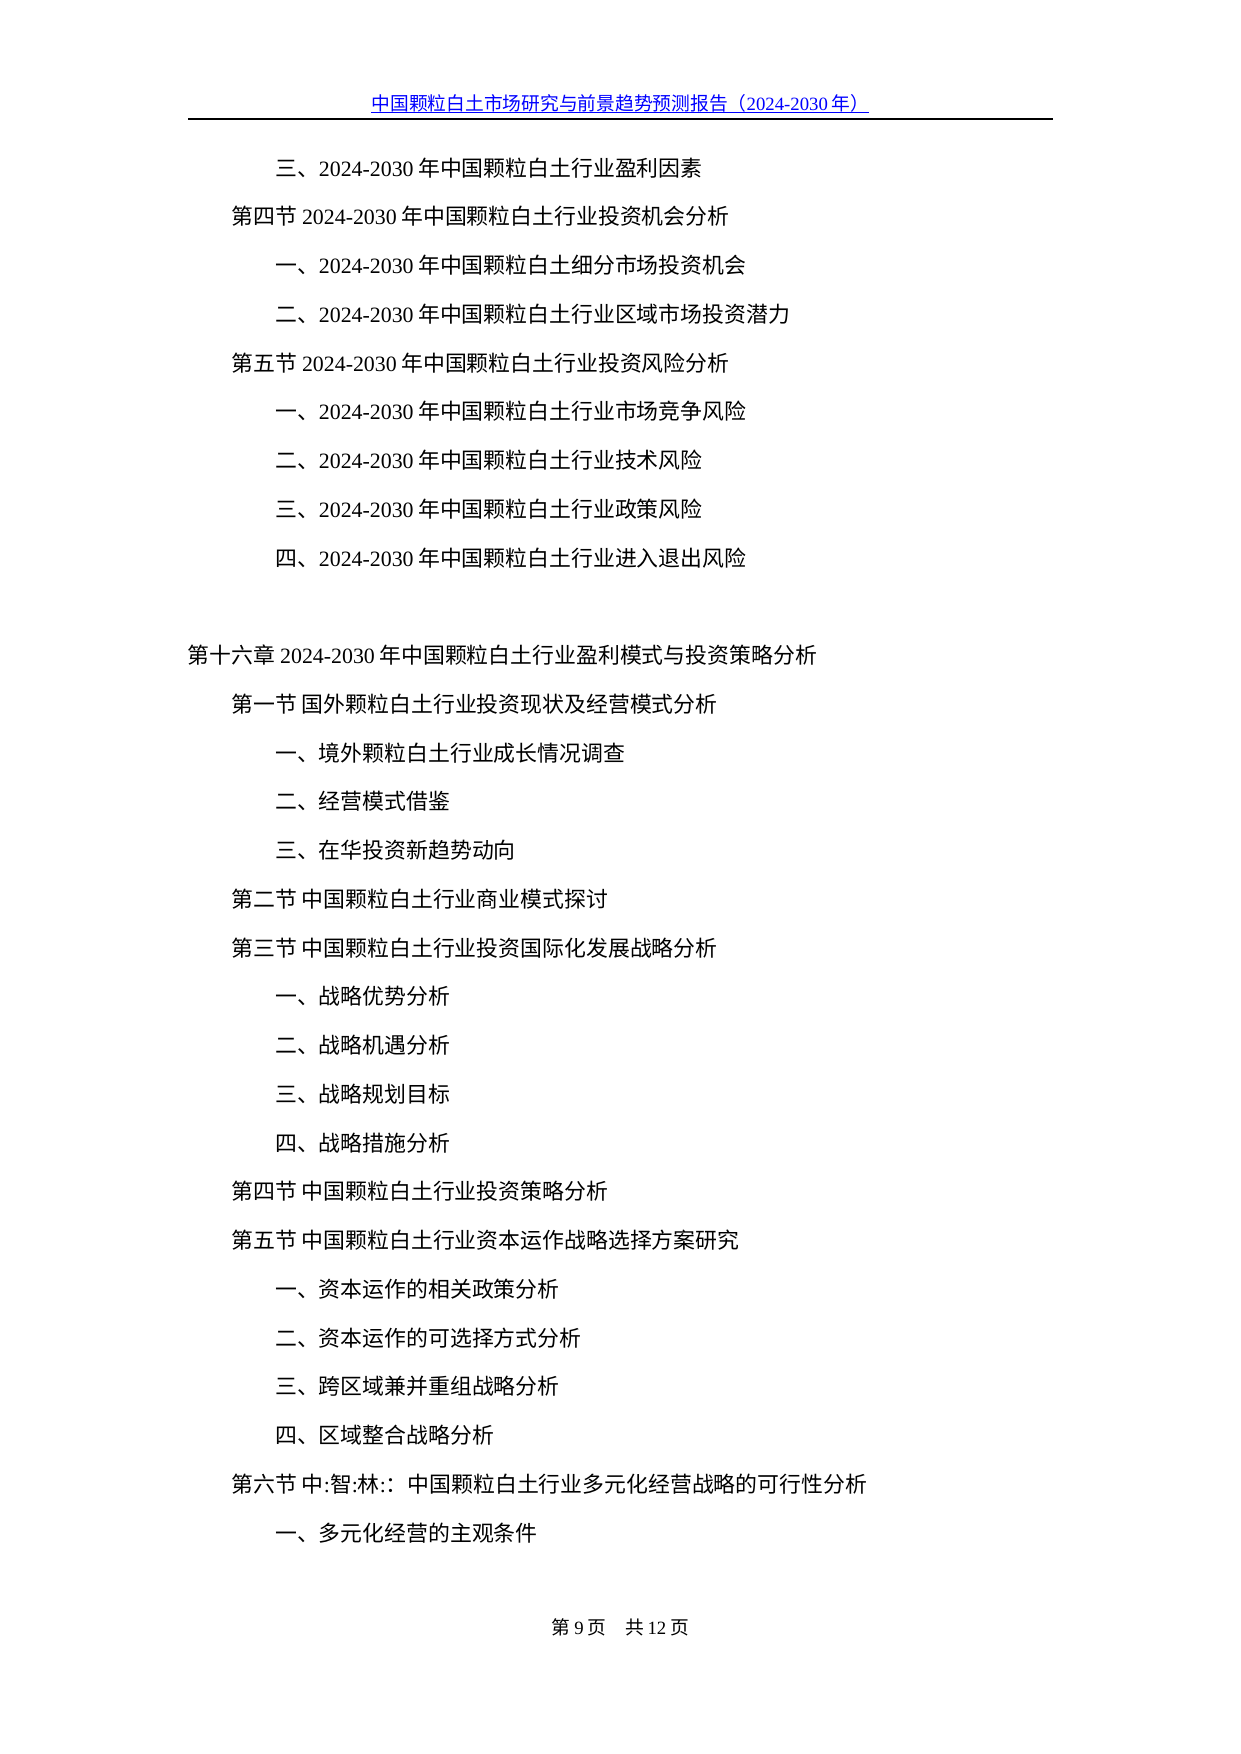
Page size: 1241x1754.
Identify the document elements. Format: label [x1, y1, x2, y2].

text [187, 150, 1053, 1548]
